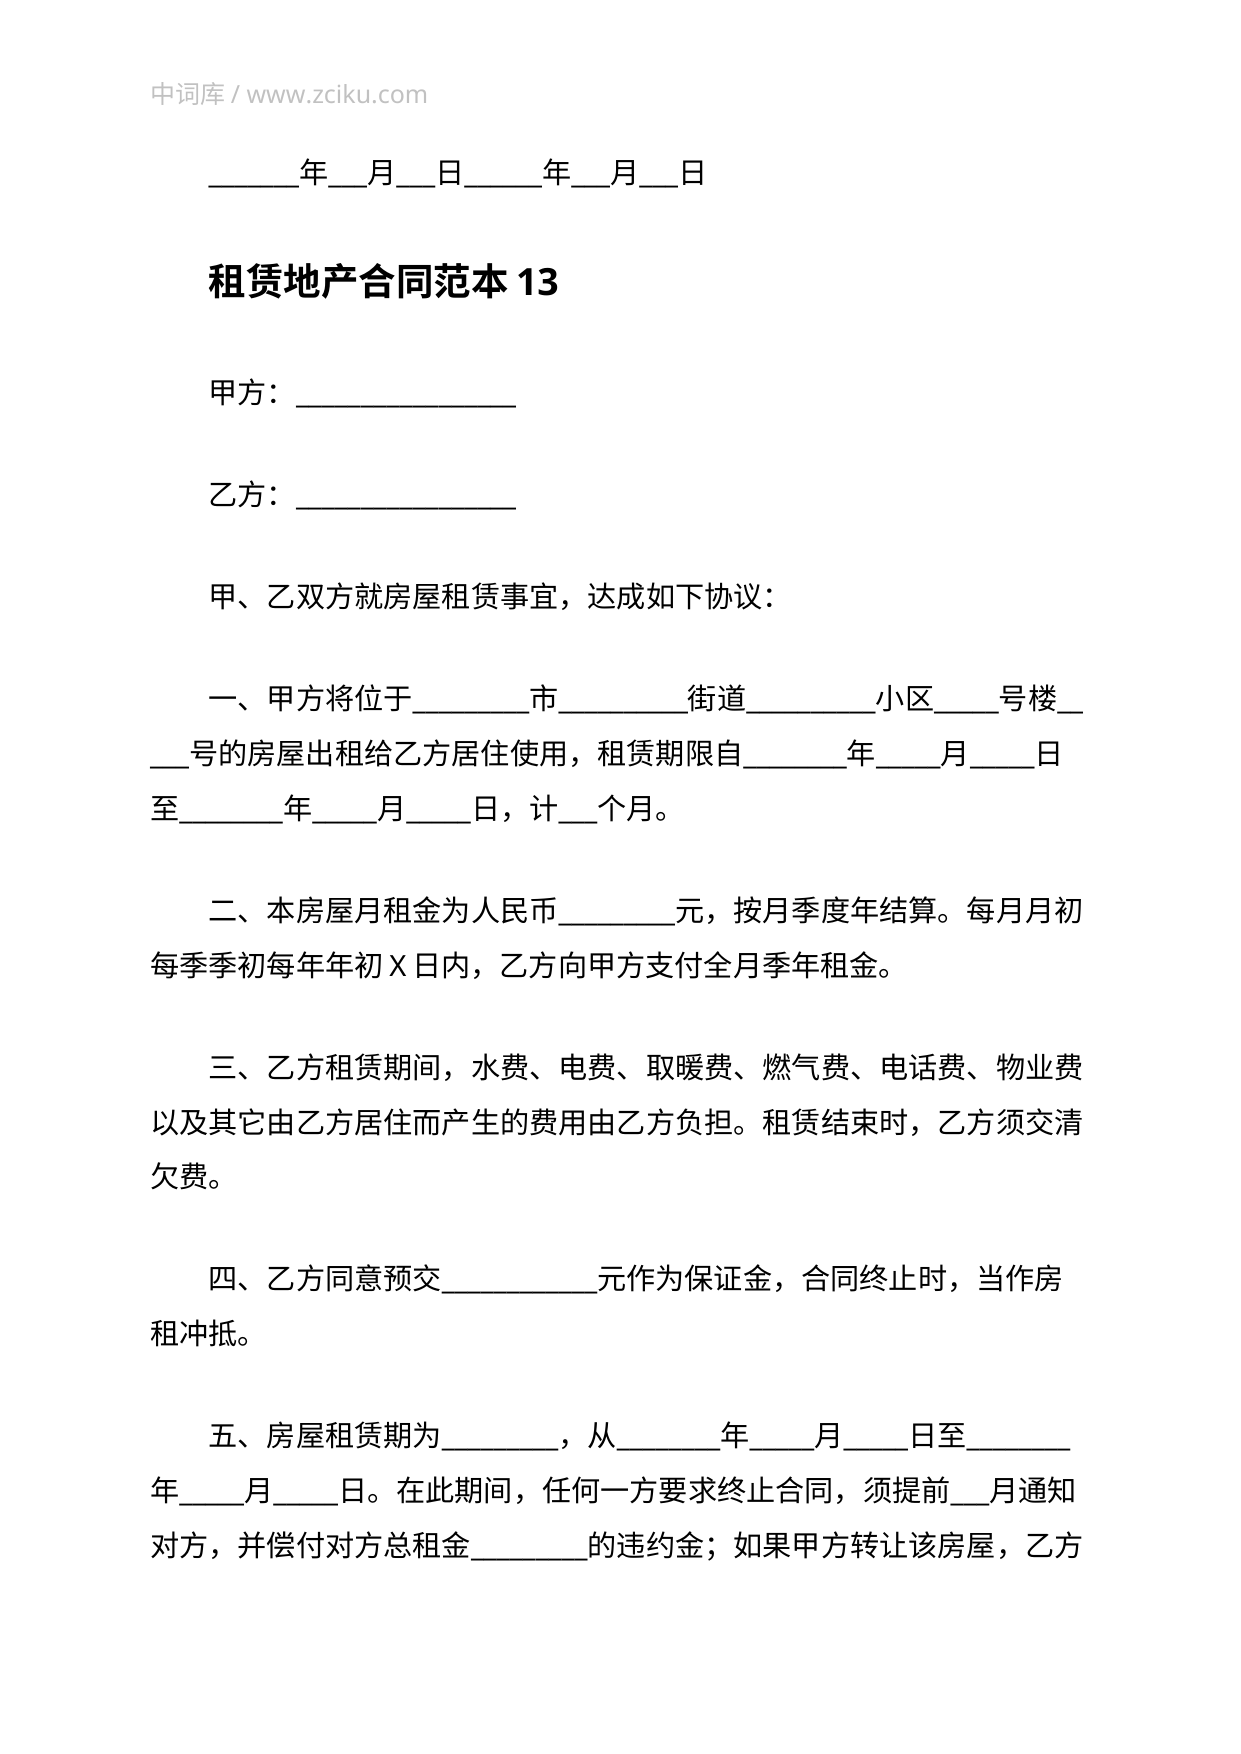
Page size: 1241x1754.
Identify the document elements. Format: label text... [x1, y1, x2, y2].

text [150, 1413, 1090, 1565]
text 乙方：_________________ [150, 472, 1090, 514]
text 甲方：_________________ [150, 369, 1090, 412]
text _______年___月___日______年___月___日 [150, 150, 1090, 192]
text 四、乙方同意预交____________元作为保证金，合同终止时，当作房租冲抵。 [150, 1256, 1090, 1353]
text 甲、乙双方就房屋租赁事宜，达成如下协议： [150, 573, 1090, 616]
text 三、乙方租赁期间，水费、电费、取暖费、燃气费、电话费、物业费以及其它由乙方居住而产生的费用由乙方负担。租赁结束时，乙方须交清欠费。 [150, 1044, 1090, 1196]
text 租赁地产合同范本13 [150, 252, 1090, 306]
text 二、本房屋月租金为人民币_________元，按月季度年结算。每月月初每季季初每年年初X日内，乙方向甲方支付全月季年租金。 [150, 887, 1090, 985]
text 一、甲方将位于_________市__________街道__________小区_____号楼_____号的房屋出租给乙方居住使用，租赁期限自________年_____月_____日至________年_____月_____日，计___个月。 [150, 675, 1090, 828]
